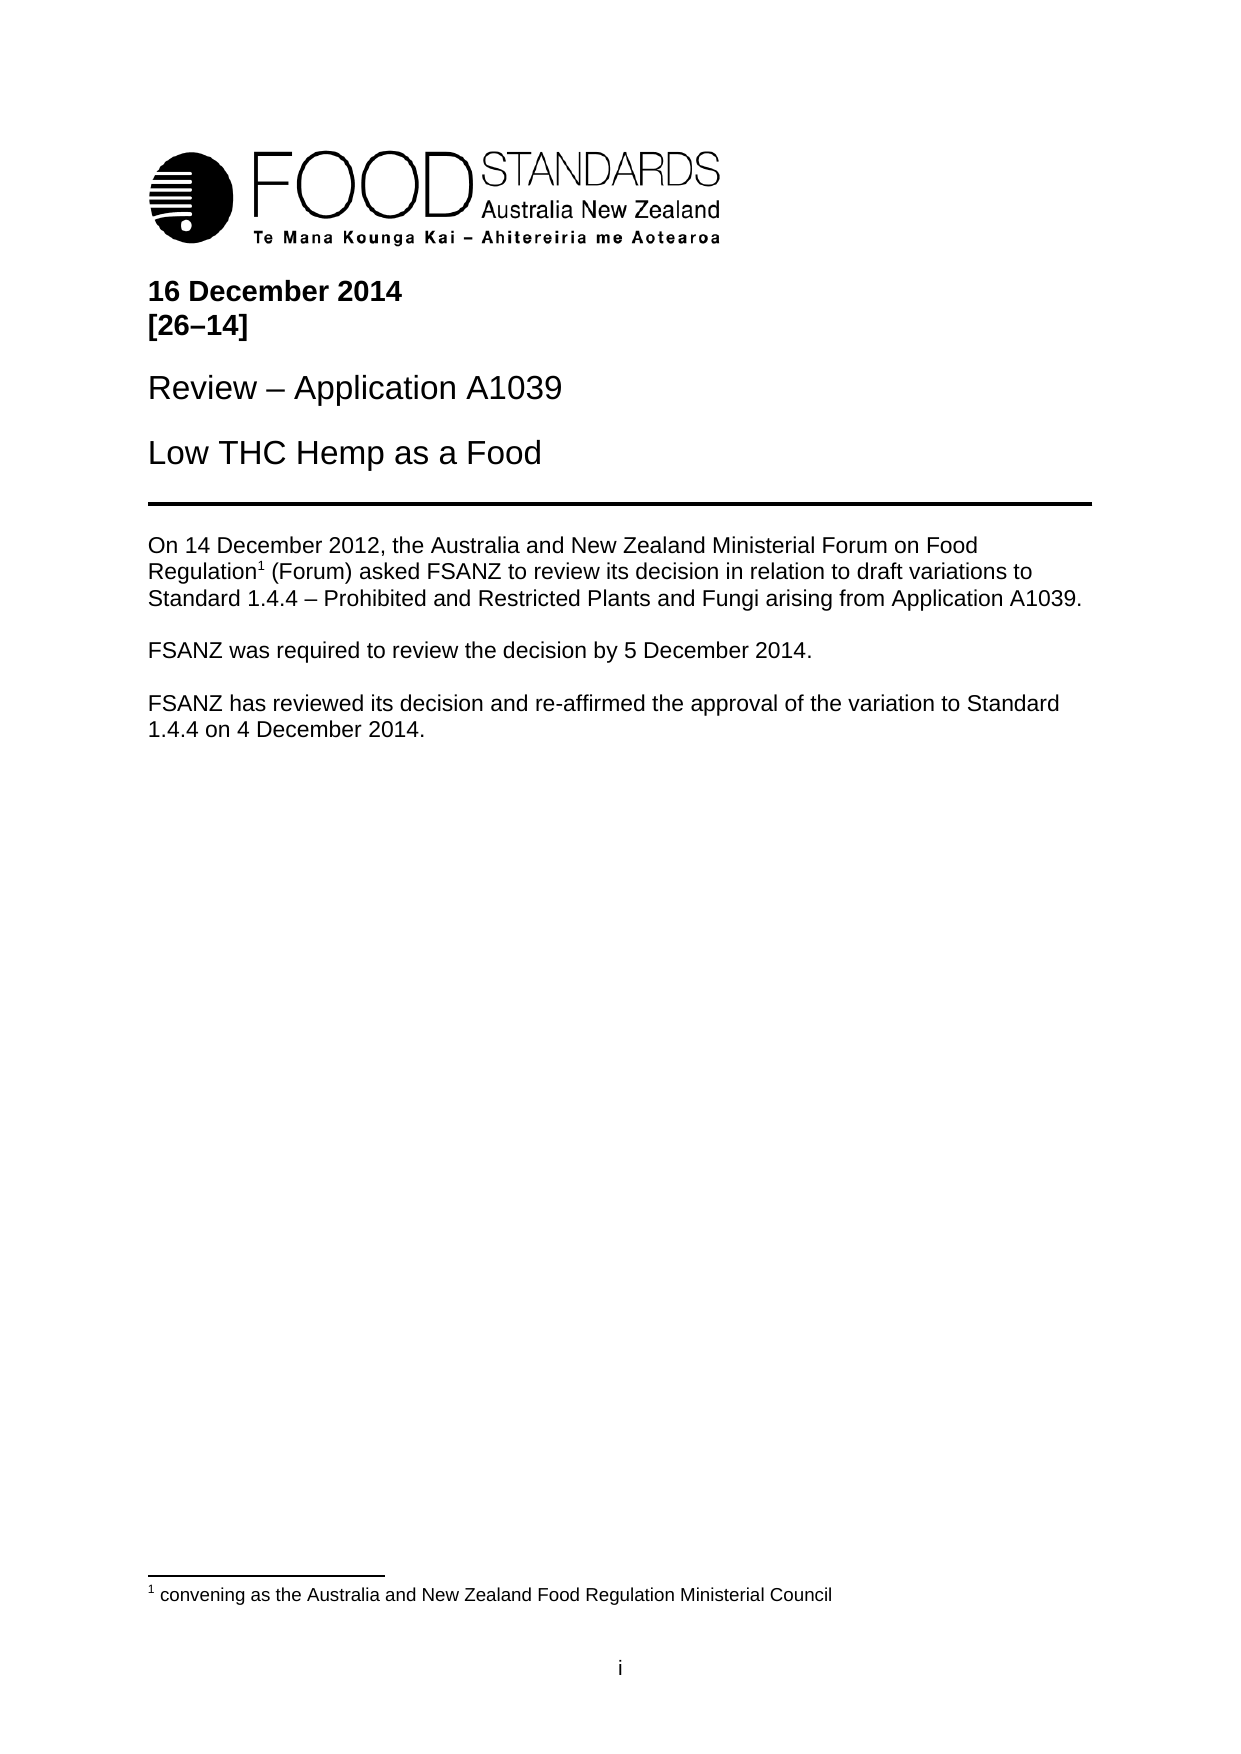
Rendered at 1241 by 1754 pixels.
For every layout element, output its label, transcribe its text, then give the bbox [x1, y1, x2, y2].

text FSANZ was required to review the decision by 5 December 2014. [148, 637, 1092, 664]
text FSANZ has reviewed its decision and re-affirmed the approval of the variation to Standard 1.4.4 on 4 December 2014. [148, 690, 1092, 743]
text [26–14] [148, 308, 1092, 342]
text 16 December 2014 [148, 274, 1092, 308]
text On 14 December 2012, the Australia and New Zealand Ministerial Forum on Food Regulation (Forum) asked FSANZ to review its decision in relation to draft variations to Standard 1.4.4 – Prohibited and Restricted Plants and Fungi arising from Application A1039. [148, 532, 1092, 611]
picture [147, 147, 720, 249]
title Review – Application A1039 [148, 368, 1092, 406]
title Low THC Hemp as a Food [148, 433, 1092, 471]
